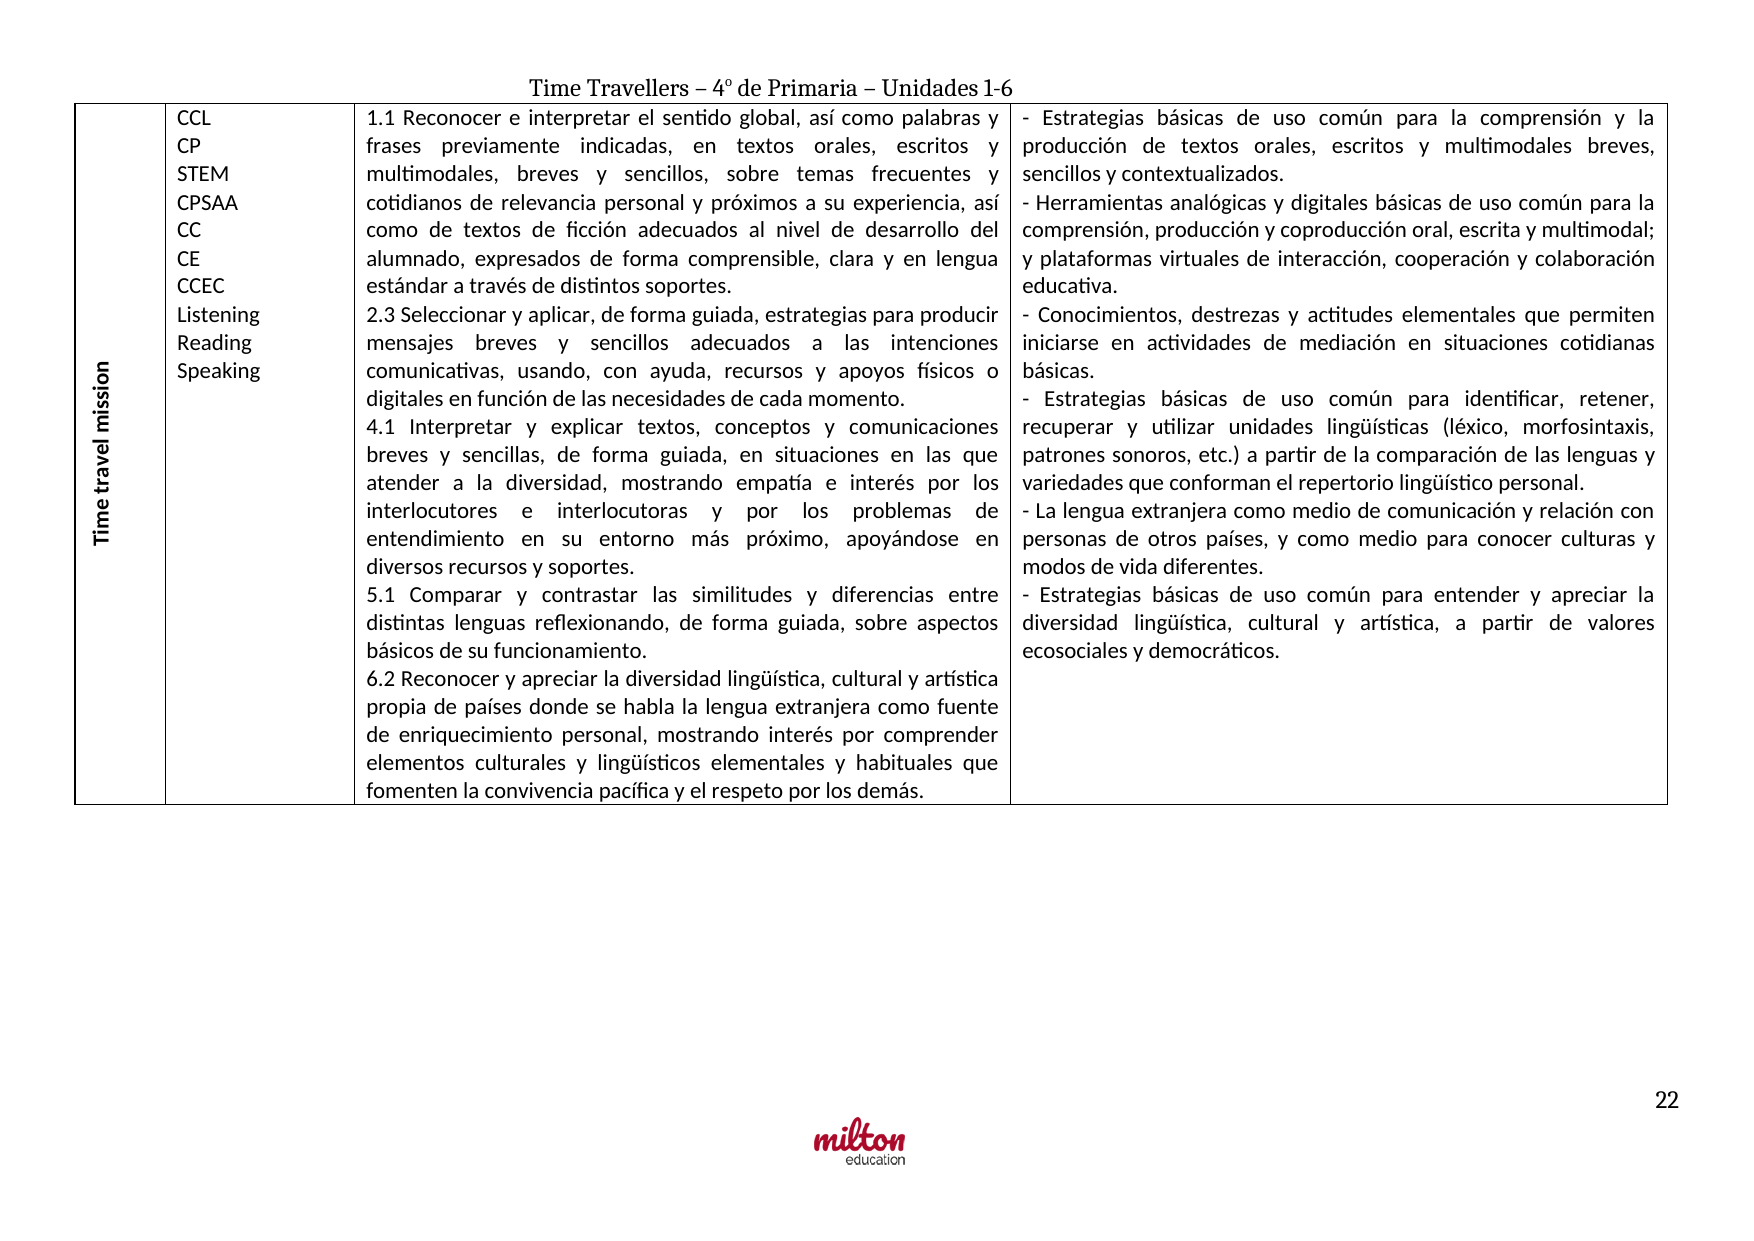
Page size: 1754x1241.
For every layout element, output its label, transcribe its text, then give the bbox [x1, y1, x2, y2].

picture [806, 1114, 911, 1167]
table_cell 1.1 Reconocer e interpretar el sentido global, así como palabras y frases previamente indicadas, en textos orales, escritos y multimodales, breves y sencillos, sobre temas frecuentes y cotidianos de relevancia personal y próximos a su experiencia, así como de textos de ficción adecuados al nivel de desarrollo del alumnado, expresados de forma comprensible, clara y en lengua estándar a través de distintos soportes. 2.3 Seleccionar y aplicar, de forma guiada, estrategias para producir mensajes breves y sencillos adecuados a las intenciones comunicativas, usando, con ayuda, recursos y apoyos físicos o digitales en función de las necesidades de cada momento. 4.1 Interpretar y explicar textos, conceptos y comunicaciones breves y sencillas, de forma guiada, en situaciones en las que atender a la diversidad, mostrando empatía e interés por los interlocutores e interlocutoras y por los problemas de entendimiento en su entorno más próximo, apoyándose en diversos recursos y soportes. 5.1 Comparar y contrastar las similitudes y diferencias entre distintas lenguas reflexionando, de forma guiada, sobre aspectos básicos de su funcionamiento. 6.2 Reconocer y apreciar la diversidad lingüística, cultural y artística propia de países donde se habla la lengua extranjera como fuente de enriquecimiento personal, mostrando interés por comprender elementos culturales y lingüísticos elementales y habituales que fomenten la convivencia pacífica y el respeto por los demás. [355, 104, 1010, 804]
table_cell CCL CP STEM CPSAA CC CE CCEC Listening Reading Speaking [166, 104, 354, 804]
table_cell Time travel mission [76, 104, 165, 804]
table_cell - Estrategias básicas de uso común para la comprensión y la producción de textos orales, escritos y multimodales breves, sencillos y contextualizados. - Herramientas analógicas y digitales básicas de uso común para la comprensión, producción y coproducción oral, escrita y multimodal; y plataformas virtuales de interacción, cooperación y colaboración educativa. - Conocimientos, destrezas y actitudes elementales que permiten iniciarse en actividades de mediación en situaciones cotidianas básicas. - Estrategias básicas de uso común para identificar, retener, recuperar y utilizar unidades lingüísticas (léxico, morfosintaxis, patrones sonoros, etc.) a partir de la comparación de las lenguas y variedades que conforman el repertorio lingüístico personal. - La lengua extranjera como medio de comunicación y relación con personas de otros países, y como medio para conocer culturas y modos de vida diferentes. - Estrategias básicas de uso común para entender y apreciar la diversidad lingüística, cultural y artística, a partir de valores ecosociales y democráticos. [1011, 104, 1667, 804]
